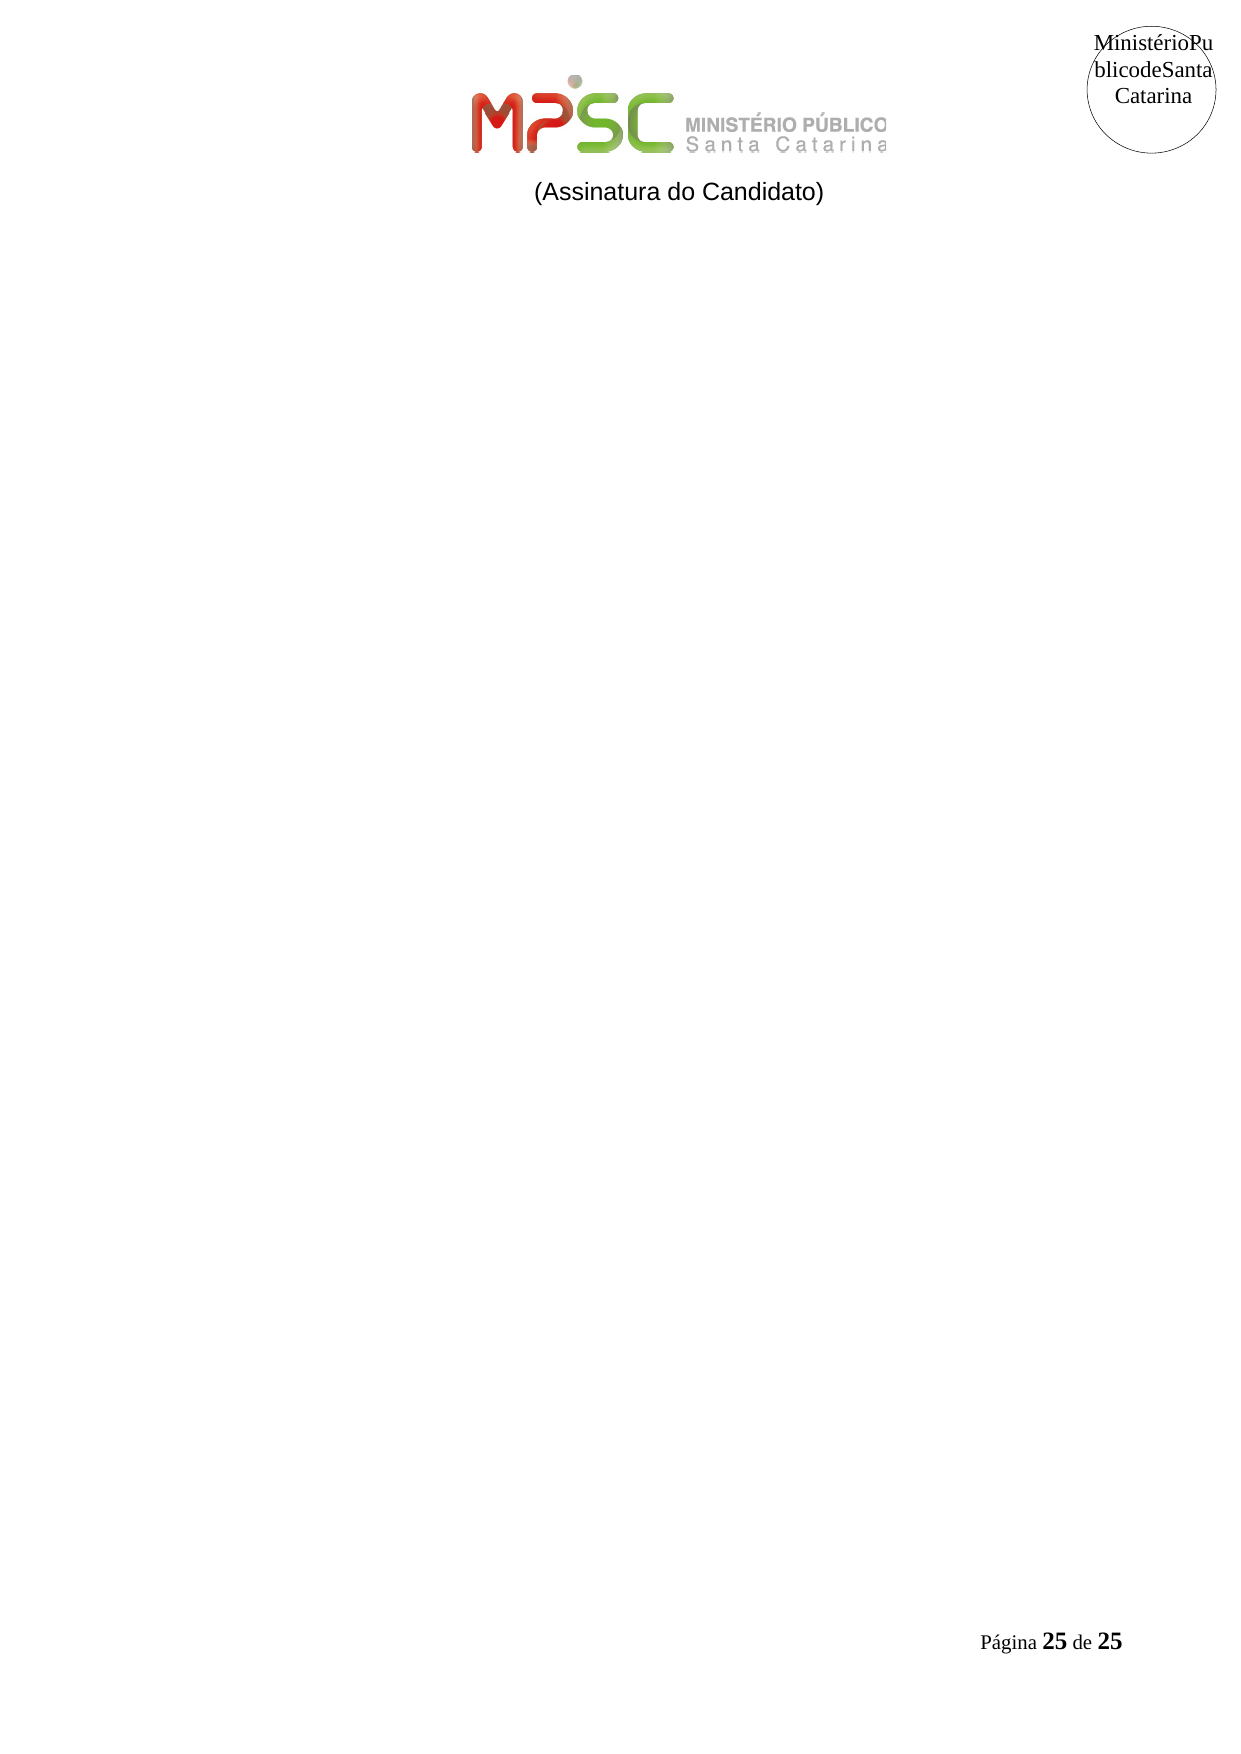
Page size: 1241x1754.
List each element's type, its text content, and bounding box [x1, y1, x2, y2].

picture [472, 75, 887, 153]
text (Assinatura do Candidato) [236, 177, 1122, 206]
